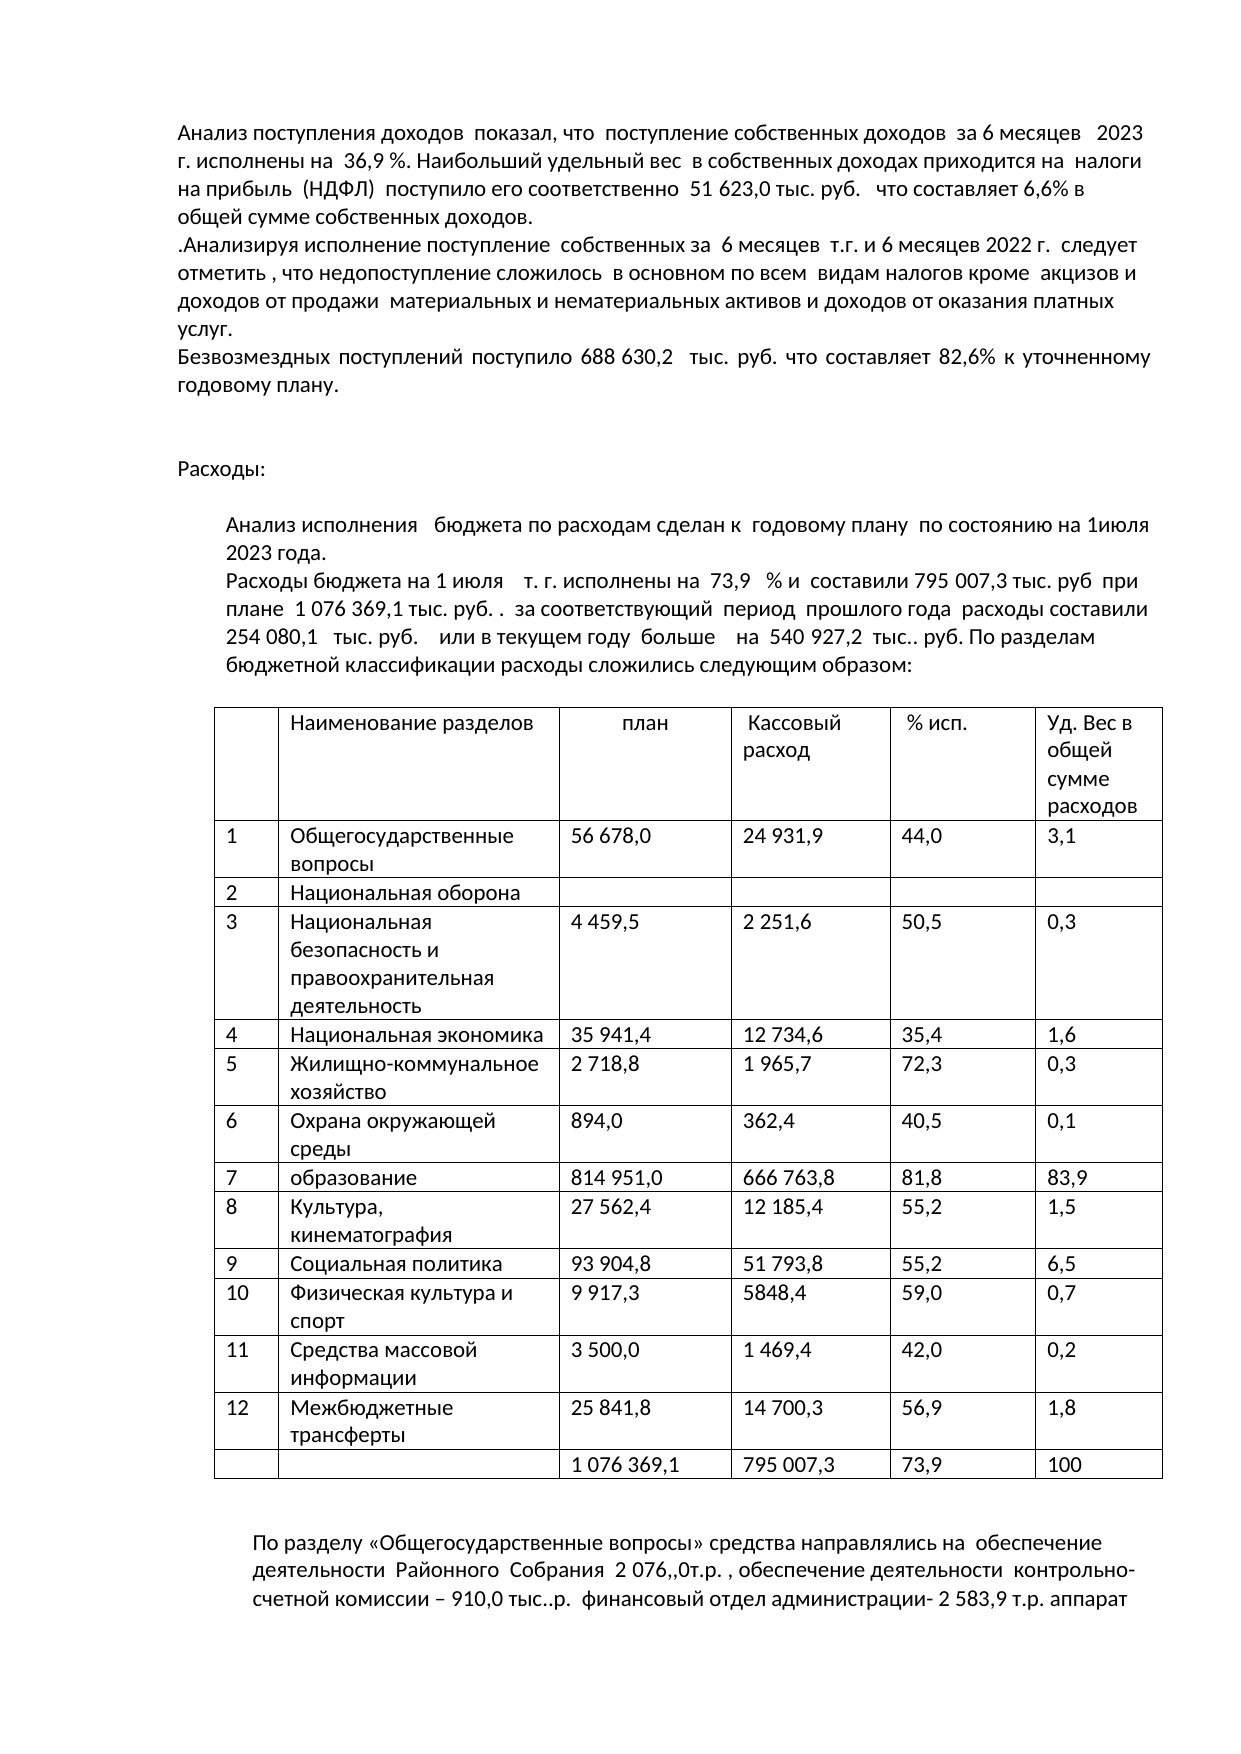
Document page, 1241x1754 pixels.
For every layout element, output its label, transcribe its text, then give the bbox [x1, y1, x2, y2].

table_cell 4 [215, 1020, 278, 1048]
table_cell 1 076 369,1 [560, 1450, 731, 1478]
table_cell 7 [215, 1163, 278, 1191]
table_cell 1,8 [1036, 1393, 1162, 1449]
table_cell [1036, 878, 1162, 906]
table_cell 50,5 [891, 907, 1035, 1019]
table_cell 35 941,4 [560, 1020, 731, 1048]
table_cell 1 [215, 821, 278, 877]
table_cell 12 185,4 [732, 1192, 890, 1248]
table_cell 25 841,8 [560, 1393, 731, 1449]
table_cell 59,0 [891, 1279, 1035, 1334]
table_cell 12 [215, 1393, 278, 1449]
table_cell Средства массовой информации [279, 1336, 559, 1392]
table_cell 100 [1036, 1450, 1162, 1478]
table_cell 2 [215, 878, 278, 906]
table_cell 1,6 [1036, 1020, 1162, 1048]
table_cell 1,5 [1036, 1192, 1162, 1248]
table_header % исп. [891, 708, 1035, 820]
table_cell 56 678,0 [560, 821, 731, 877]
table_cell 1 965,7 [732, 1049, 890, 1105]
table_cell [891, 878, 1035, 906]
table_cell 3 500,0 [560, 1336, 731, 1392]
table_cell 5 [215, 1049, 278, 1105]
table_cell 814 951,0 [560, 1163, 731, 1191]
table_cell 72,3 [891, 1049, 1035, 1105]
table_cell 894,0 [560, 1106, 731, 1162]
table_cell Культура, кинематография [279, 1192, 559, 1248]
table_cell 9 [215, 1249, 278, 1277]
table_cell 2 251,6 [732, 907, 890, 1019]
table_cell 0,2 [1036, 1336, 1162, 1392]
table_cell [279, 1450, 559, 1478]
table_cell Национальная оборона [279, 878, 559, 906]
table_cell 73,9 [891, 1450, 1035, 1478]
table_cell Межбюджетные трансферты [279, 1393, 559, 1449]
table_cell 3 [215, 907, 278, 1019]
table_cell 93 904,8 [560, 1249, 731, 1277]
table_cell Национальная экономика [279, 1020, 559, 1048]
table_cell 6 [215, 1106, 278, 1162]
table_cell 5848,4 [732, 1279, 890, 1334]
table_cell Социальная политика [279, 1249, 559, 1277]
table_header Уд. Вес в общей сумме расходов [1036, 708, 1162, 820]
table_cell 6,5 [1036, 1249, 1162, 1277]
table_cell 24 931,9 [732, 821, 890, 877]
table_header Кассовый расход [732, 708, 890, 820]
table_cell Охрана окружающей среды [279, 1106, 559, 1162]
text Расходы: [177, 454, 1152, 482]
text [252, 1528, 1152, 1612]
table_cell Национальная безопасность и правоохранительная деятельность [279, 907, 559, 1019]
table_cell 1 469,4 [732, 1336, 890, 1392]
table_cell 362,4 [732, 1106, 890, 1162]
table_cell Общегосударственные вопросы [279, 821, 559, 877]
table_cell 40,5 [891, 1106, 1035, 1162]
table_cell 8 [215, 1192, 278, 1248]
table_cell 0,7 [1036, 1279, 1162, 1334]
table_cell 9 917,3 [560, 1279, 731, 1334]
table_cell 3,1 [1036, 821, 1162, 877]
table_cell [215, 1450, 278, 1478]
table_cell 56,9 [891, 1393, 1035, 1449]
table_cell 83,9 [1036, 1163, 1162, 1191]
table_header Наименование разделов [279, 708, 559, 820]
table_cell [560, 878, 731, 906]
table_cell 14 700,3 [732, 1393, 890, 1449]
text Безвозмездных поступлений поступило 688 630,2 тыс. руб. что составляет 82,6% к уточненному годовому плану. [177, 342, 1152, 398]
table_header [215, 708, 278, 820]
table_header план [560, 708, 731, 820]
table_cell 666 763,8 [732, 1163, 890, 1191]
table_cell 4 459,5 [560, 907, 731, 1019]
table_cell 0,3 [1036, 907, 1162, 1019]
table_cell Жилищно-коммунальное хозяйство [279, 1049, 559, 1105]
table_cell 55,2 [891, 1249, 1035, 1277]
table_cell 2 718,8 [560, 1049, 731, 1105]
table_cell 0,3 [1036, 1049, 1162, 1105]
table_cell 10 [215, 1279, 278, 1334]
text Анализ поступления доходов показал, что поступление собственных доходов за 6 месяцев 2023 г. исполнены на 36,9 %. Наибольший удельный вес в собственных доходах приходится на налоги на прибыль (НДФЛ) поступило его соответственно 51 623,0 тыс. руб. что составляет 6,6% в общей сумме собственных доходов. .Анализируя исполнение поступление собственных за 6 месяцев т.г. и 6 месяцев 2022 г. следует отметить , что недопоступление сложилось в основном по всем видам налогов кроме акцизов и доходов от продажи материальных и нематериальных активов и доходов от оказания платных услуг. [177, 118, 1152, 342]
table_cell 51 793,8 [732, 1249, 890, 1277]
table_cell образование [279, 1163, 559, 1191]
table_cell 81,8 [891, 1163, 1035, 1191]
table_cell 44,0 [891, 821, 1035, 877]
table_cell 11 [215, 1336, 278, 1392]
text Расходы бюджета на 1 июля т. г. исполнены на 73,9 % и составили 795 007,3 тыс. руб при плане 1 076 369,1 тыс. руб. . за соответствующий период прошлого года расходы составили 254 080,1 тыс. руб. или в текущем году больше на 540 927,2 тыс.. руб. По разделам бюджетной классификации расходы сложились следующим образом: [226, 566, 1152, 678]
table_cell 27 562,4 [560, 1192, 731, 1248]
table_cell Физическая культура и спорт [279, 1279, 559, 1334]
table_cell [732, 878, 890, 906]
table_cell 55,2 [891, 1192, 1035, 1248]
table_cell 0,1 [1036, 1106, 1162, 1162]
table_cell 42,0 [891, 1336, 1035, 1392]
table_cell 12 734,6 [732, 1020, 890, 1048]
table_cell 35,4 [891, 1020, 1035, 1048]
table_cell 795 007,3 [732, 1450, 890, 1478]
text Анализ исполнения бюджета по расходам сделан к годовому плану по состоянию на 1июля 2023 года. [226, 510, 1152, 566]
